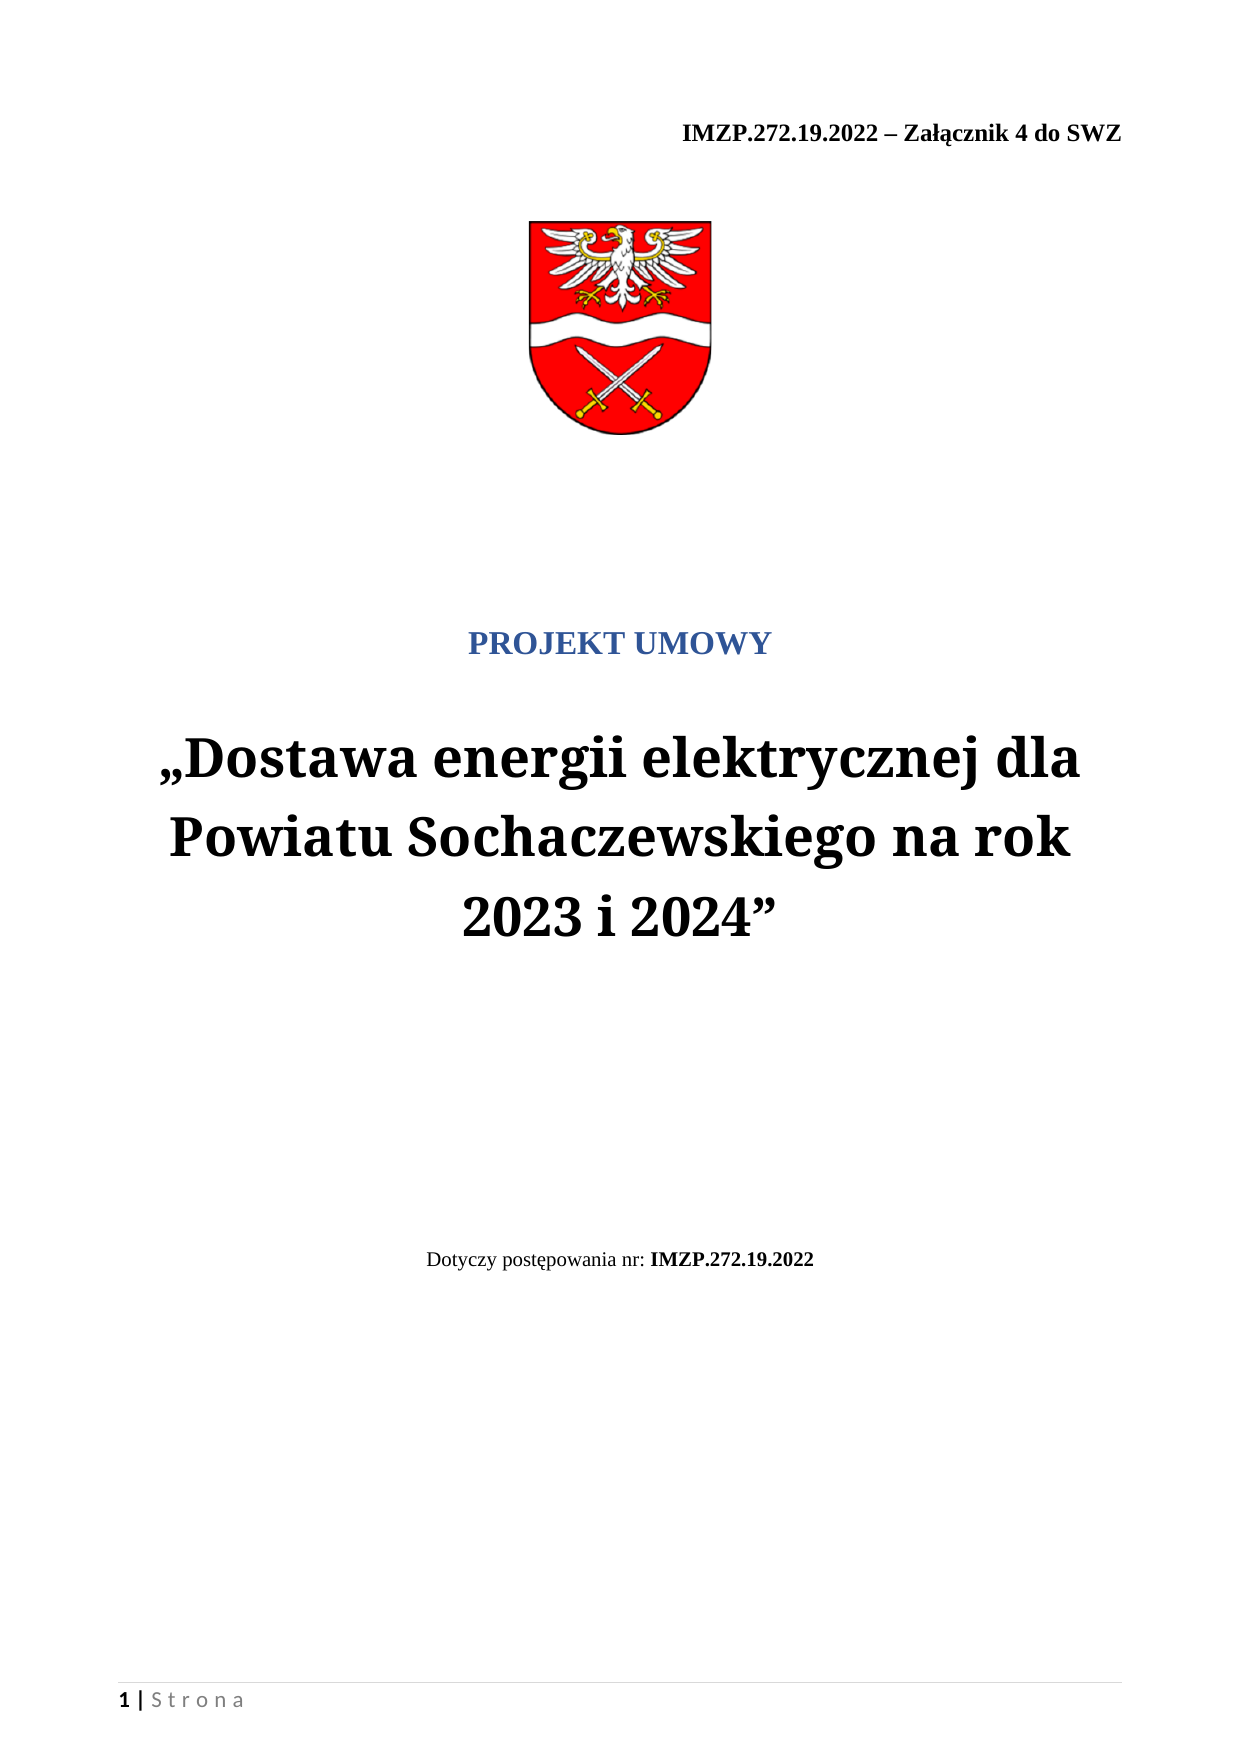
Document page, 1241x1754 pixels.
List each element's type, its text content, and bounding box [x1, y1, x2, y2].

text PROJEKT UMOWY [118, 623, 1122, 662]
text „Dostawa energii elektrycznej dla Powiatu Sochaczewskiego na rok 2023 i 2024” [118, 719, 1122, 952]
picture [528, 221, 712, 435]
text IMZP.272.19.2022 – Załącznik 4 do SWZ [118, 118, 1122, 147]
text Dotyczy postępowania nr: IMZP.272.19.2022 [118, 1247, 1122, 1271]
